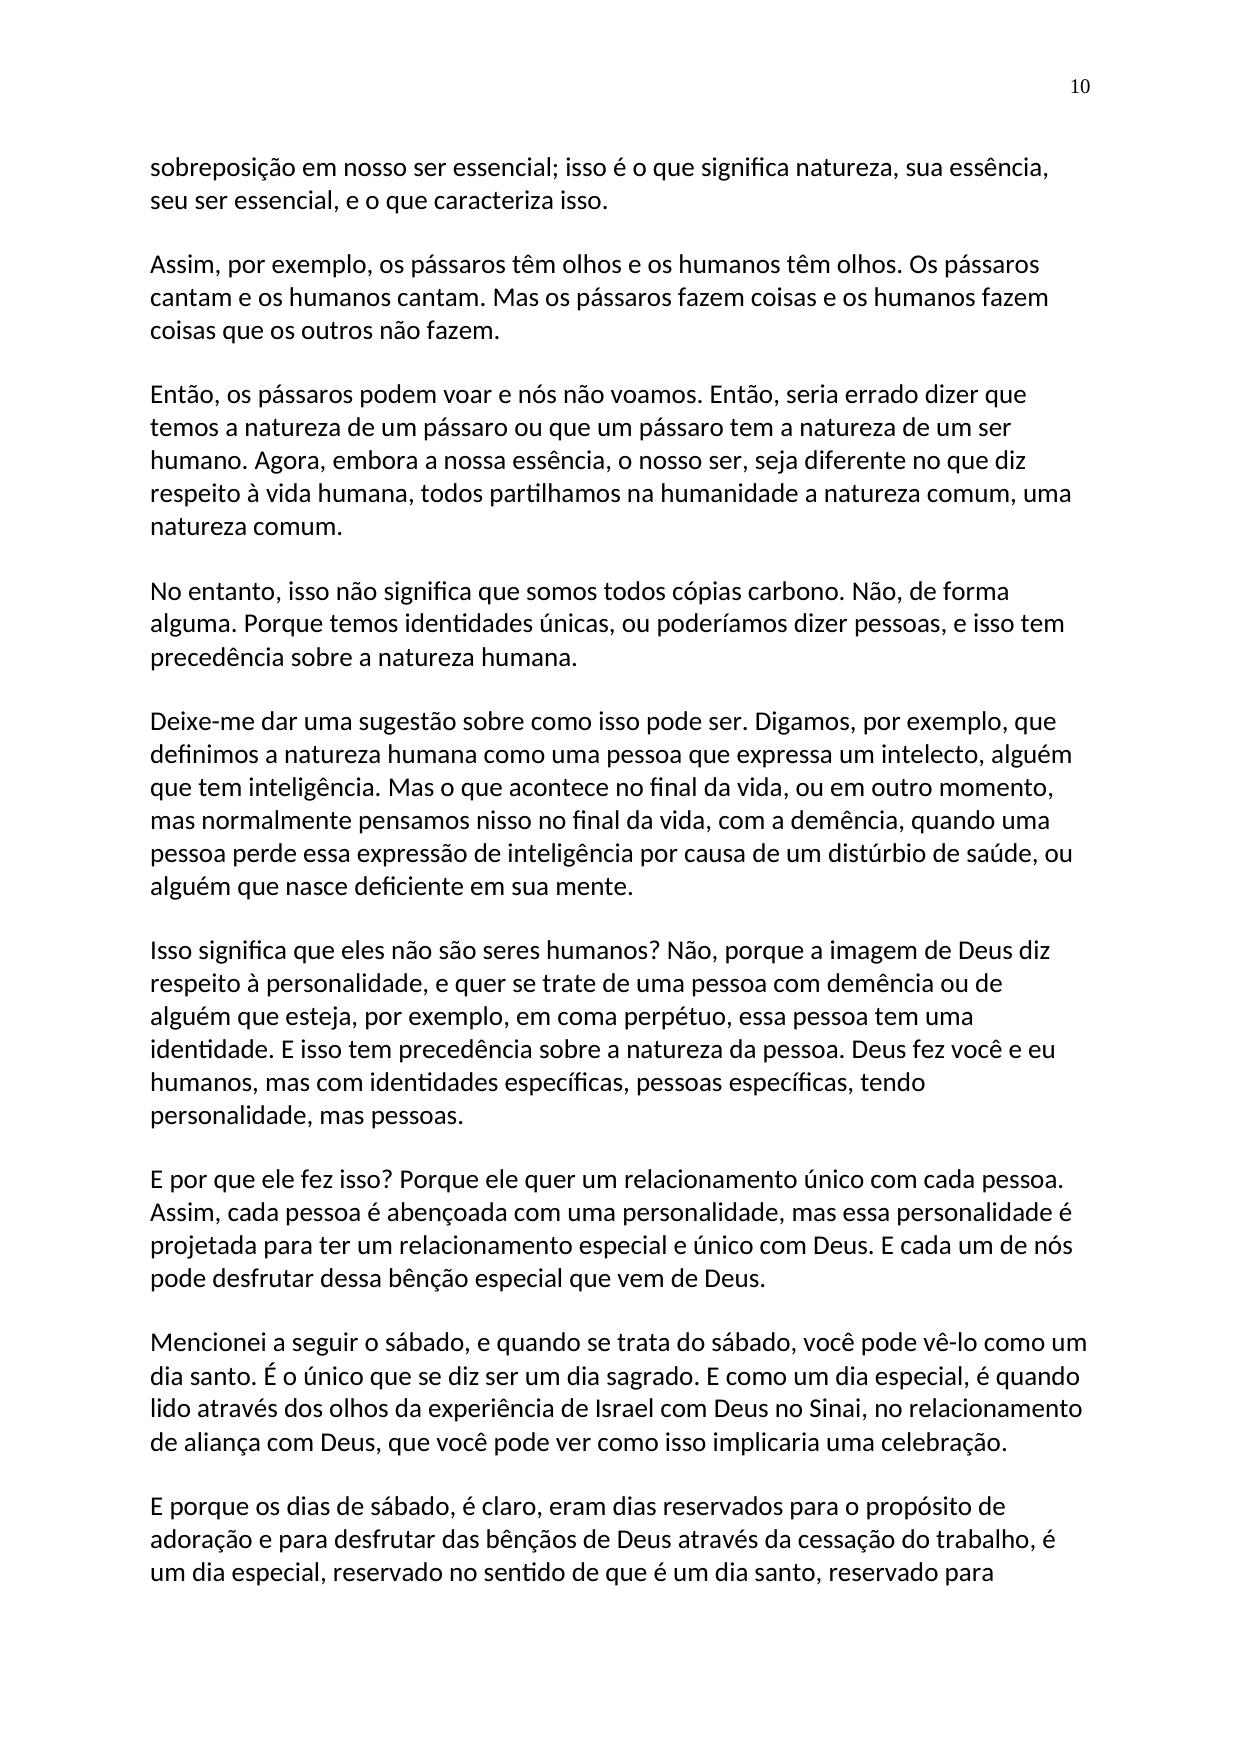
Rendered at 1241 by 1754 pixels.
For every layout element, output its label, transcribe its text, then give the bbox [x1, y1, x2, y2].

text Assim, por exemplo, os pássaros têm olhos e os humanos têm olhos. Os pássaros cantam e os humanos cantam. Mas os pássaros fazem coisas e os humanos fazem coisas que os outros não fazem. [150, 247, 1090, 346]
text Então, os pássaros podem voar e nós não voamos. Então, seria errado dizer que temos a natureza de um pássaro ou que um pássaro tem a natureza de um ser humano. Agora, embora a nossa essência, o nosso ser, seja diferente no que diz respeito à vida humana, todos partilhamos na humanidade a natureza comum, uma natureza comum. [150, 377, 1090, 542]
text Isso significa que eles não são seres humanos? Não, porque a imagem de Deus diz respeito à personalidade, e quer se trate de uma pessoa com demência ou de alguém que esteja, por exemplo, em coma perpétuo, essa pessoa tem uma identidade. E isso tem precedência sobre a natureza da pessoa. Deus fez você e eu humanos, mas com identidades específicas, pessoas específicas, tendo personalidade, mas pessoas. [150, 933, 1090, 1131]
text Mencionei a seguir o sábado, e quando se trata do sábado, você pode vê-lo como um dia santo. É o único que se diz ser um dia sagrado. E como um dia especial, é quando lido através dos olhos da experiência de Israel com Deus no Sinai, no relacionamento de aliança com Deus, que você pode ver como isso implicaria uma celebração. [150, 1326, 1090, 1458]
text Deixe-me dar uma sugestão sobre como isso pode ser. Digamos, por exemplo, que definimos a natureza humana como uma pessoa que expressa um intelecto, alguém que tem inteligência. Mas o que acontece no final da vida, ou em outro momento, mas normalmente pensamos nisso no final da vida, com a demência, quando uma pessoa perde essa expressão de inteligência por causa de um distúrbio de saúde, ou alguém que nasce deficiente em sua mente. [150, 704, 1090, 902]
text E por que ele fez isso? Porque ele quer um relacionamento único com cada pessoa. Assim, cada pessoa é abençoada com uma personalidade, mas essa personalidade é projetada para ter um relacionamento especial e único com Deus. E cada um de nós pode desfrutar dessa bênção especial que vem de Deus. [150, 1162, 1090, 1294]
text No entanto, isso não significa que somos todos cópias carbono. Não, de forma alguma. Porque temos identidades únicas, ou poderíamos dizer pessoas, e isso tem precedência sobre a natureza humana. [150, 574, 1090, 673]
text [150, 150, 1090, 216]
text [150, 1489, 1090, 1588]
